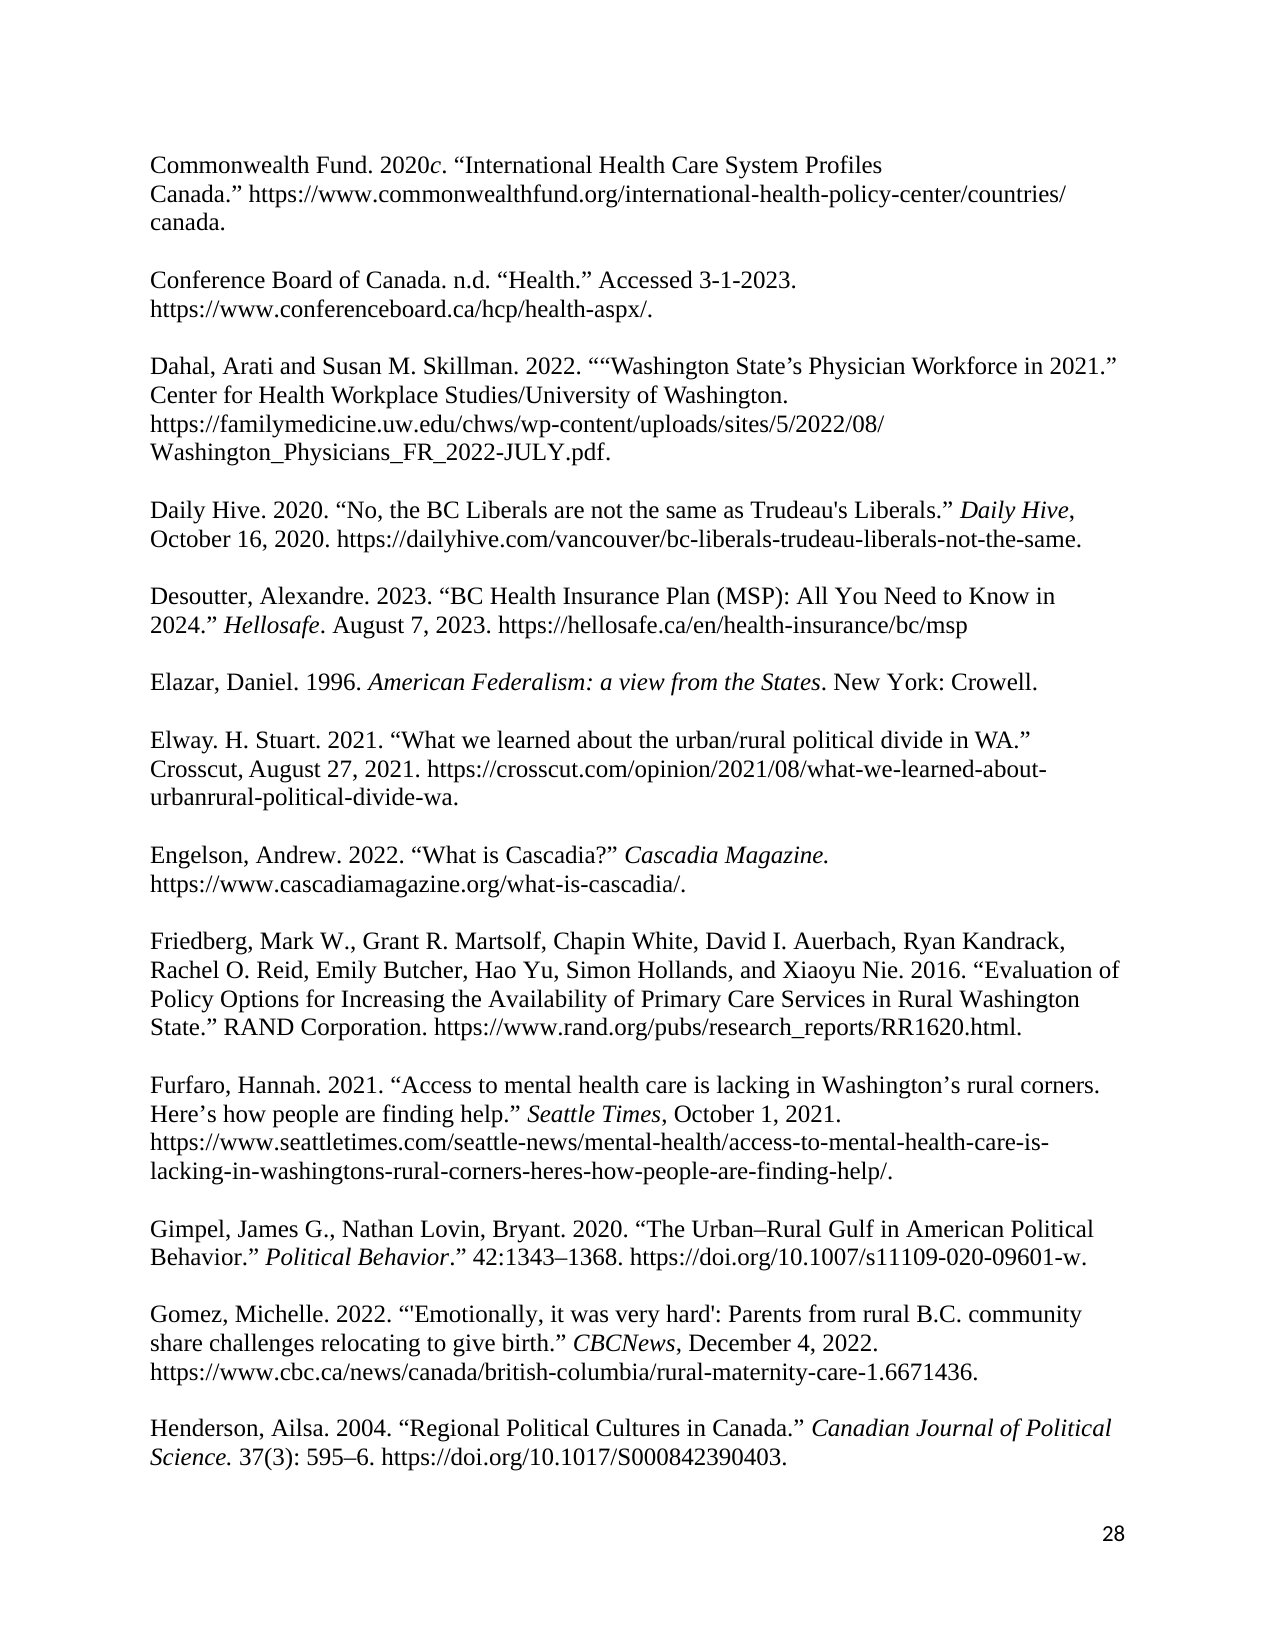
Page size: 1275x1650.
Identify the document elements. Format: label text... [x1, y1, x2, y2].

text Canada.” https://www.commonwealthfund.org/international-health-policy-center/countries/canada. [150, 179, 1125, 236]
text Henderson, Ailsa. 2004. “Regional Political Cultures in Canada.” Canadian Journal of Political Science. 37(3): 595–6. https://doi.org/10.1017/S000842390403. [150, 1413, 1125, 1471]
text Dahal, Arati and Susan M. Skillman. 2022. ““Washington State’s Physician Workforce in 2021.” Center for Health Workplace Studies/University of Washington. https://familymedicine.uw.edu/chws/wp-content/uploads/sites/5/2022/08/Washington_Physicians_FR_2022-JULY.pdf. [150, 351, 1125, 466]
text Friedberg, Mark W., Grant R. Martsolf, Chapin White, David I. Auerbach, Ryan Kandrack, Rachel O. Reid, Emily Butcher, Hao Yu, Simon Hollands, and Xiaoyu Nie. 2016. “Evaluation of Policy Options for Increasing the Availability of Primary Care Services in Rural Washington State.” RAND Corporation. https://www.rand.org/pubs/research_reports/RR1620.html. [150, 926, 1125, 1041]
text Elazar, Daniel. 1996. American Federalism: a view from the States. New York: Crowell. [150, 667, 1125, 696]
text Daily Hive. 2020. “No, the BC Liberals are not the same as Trudeau's Liberals.” Daily Hive, October 16, 2020. https://dailyhive.com/vancouver/bc-liberals-trudeau-liberals-not-the-same. [150, 495, 1125, 552]
text Commonwealth Fund. 2020c. “International Health Care System Profiles [150, 150, 1125, 179]
subtitle Elway. H. Stuart. 2021. “What we learned about the urban/rural political divide in WA.” Crosscut, August 27, 2021. https://crosscut.com/opinion/2021/08/what-we-learned-about-urbanrural-political-divide-wa. [150, 725, 1125, 811]
text Engelson, Andrew. 2022. “What is Cascadia?” Cascadia Magazine. https://www.cascadiamagazine.org/what-is-cascadia/. [150, 840, 1125, 897]
text Desoutter, Alexandre. 2023. “BC Health Insurance Plan (MSP): All You Need to Know in 2024.” Hellosafe. August 7, 2023. https://hellosafe.ca/en/health-insurance/bc/msp [150, 581, 1125, 639]
text Furfaro, Hannah. 2021. “Access to mental health care is lacking in Washington’s rural corners. Here’s how people are finding help.” Seattle Times, October 1, 2021. https://www.seattletimes.com/seattle-news/mental-health/access-to-mental-health-care-is-lacking-in-washingtons-rural-corners-heres-how-people-are-finding-help/. [150, 1070, 1125, 1185]
text Gomez, Michelle. 2022. “'Emotionally, it was very hard': Parents from rural B.C. community share challenges relocating to give birth.” CBCNews, December 4, 2022. https://www.cbc.ca/news/canada/british-columbia/rural-maternity-care-1.6671436. [150, 1299, 1125, 1413]
text Conference Board of Canada. n.d. “Health.” Accessed 3-1-2023. [150, 265, 1125, 294]
text https://www.conferenceboard.ca/hcp/health-aspx/. [150, 294, 1125, 322]
text Gimpel, James G., Nathan Lovin, Bryant. 2020. “The Urban–Rural Gulf in American Political Behavior.” Political Behavior.” 42:1343–1368. https://doi.org/10.1007/s11109-020-09601-w. [150, 1214, 1125, 1299]
